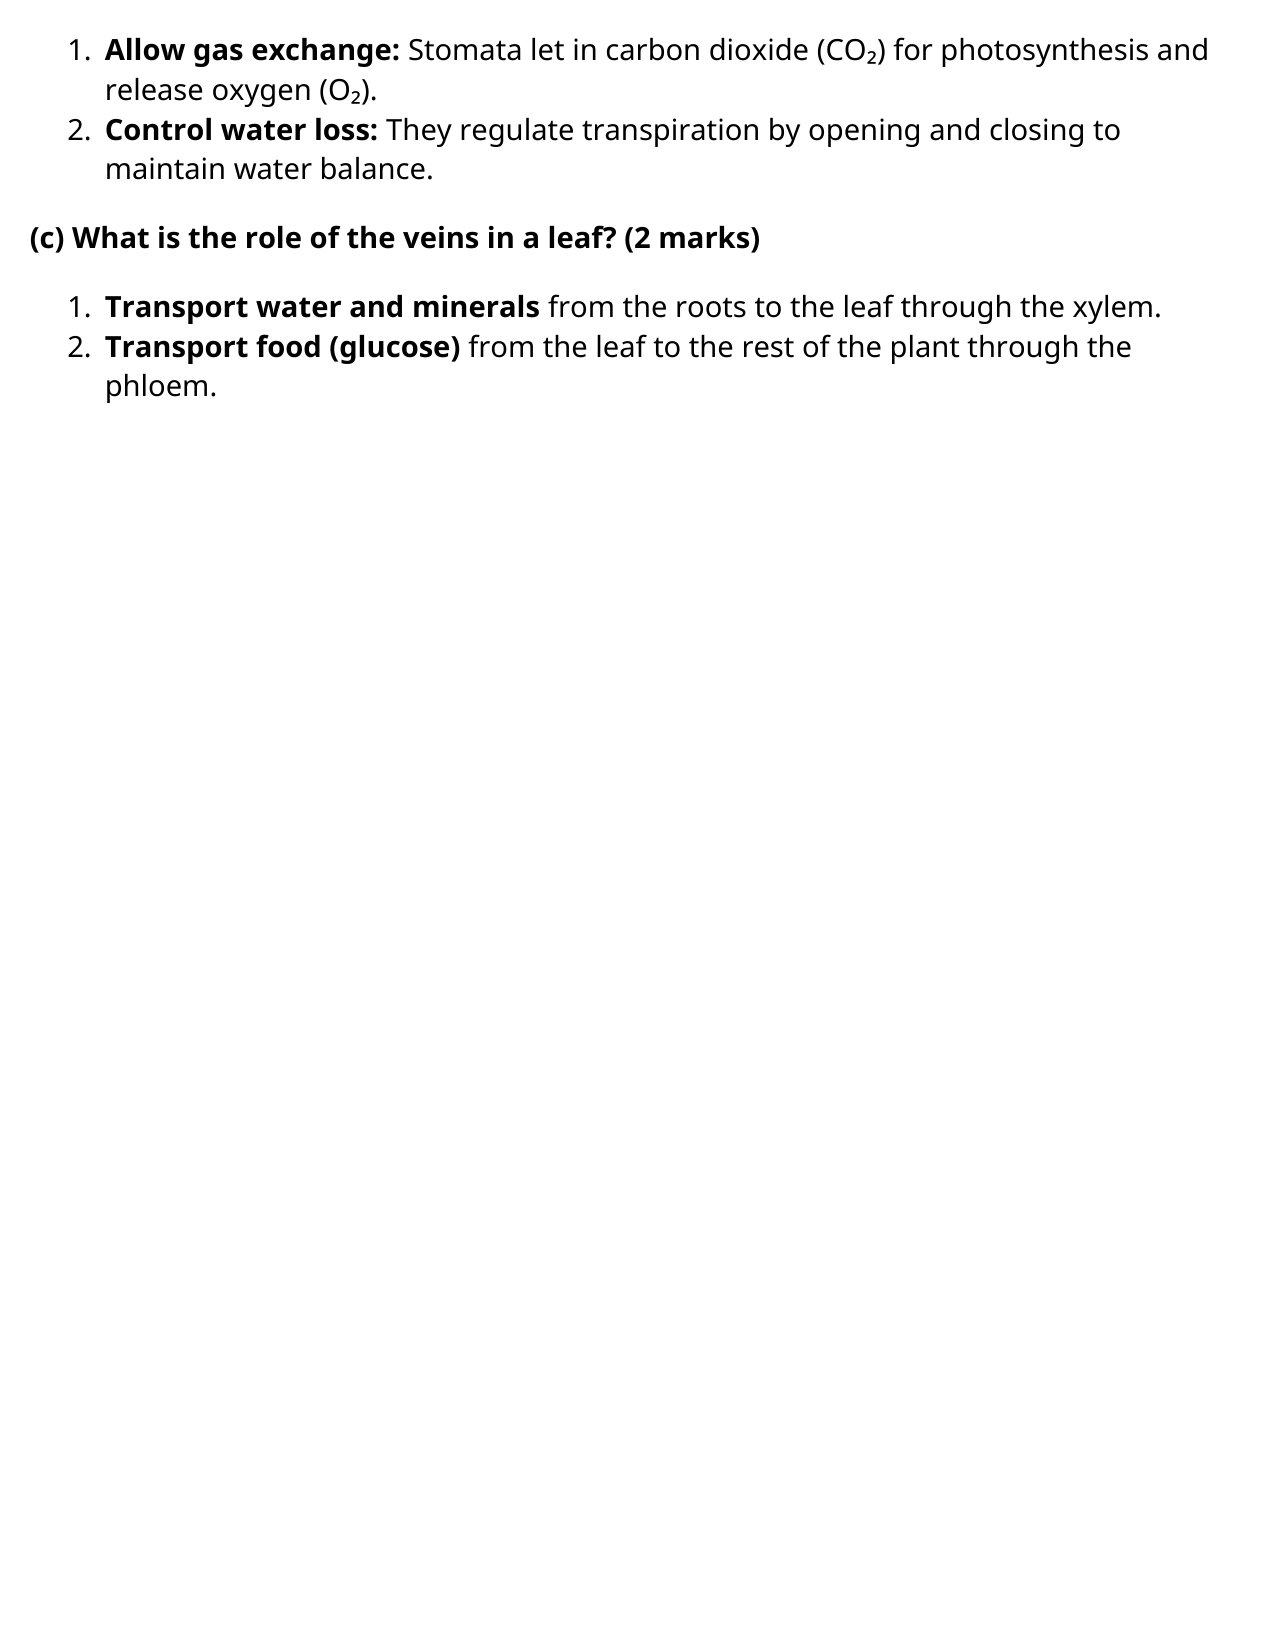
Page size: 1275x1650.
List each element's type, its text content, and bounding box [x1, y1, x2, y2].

list Transport water and minerals from the roots to the leaf through the xylem. [67, 286, 1240, 326]
list Allow gas exchange: Stomata let in carbon dioxide (CO₂) for photosynthesis and release oxygen (O₂). [67, 29, 1240, 109]
list Control water loss: They regulate transpiration by opening and closing to maintain water balance. [67, 109, 1240, 188]
list Transport food (glucose) from the leaf to the rest of the plant through the phloem. [67, 326, 1240, 405]
text (c) What is the role of the veins in a leaf? (2 marks) [29, 217, 1240, 257]
